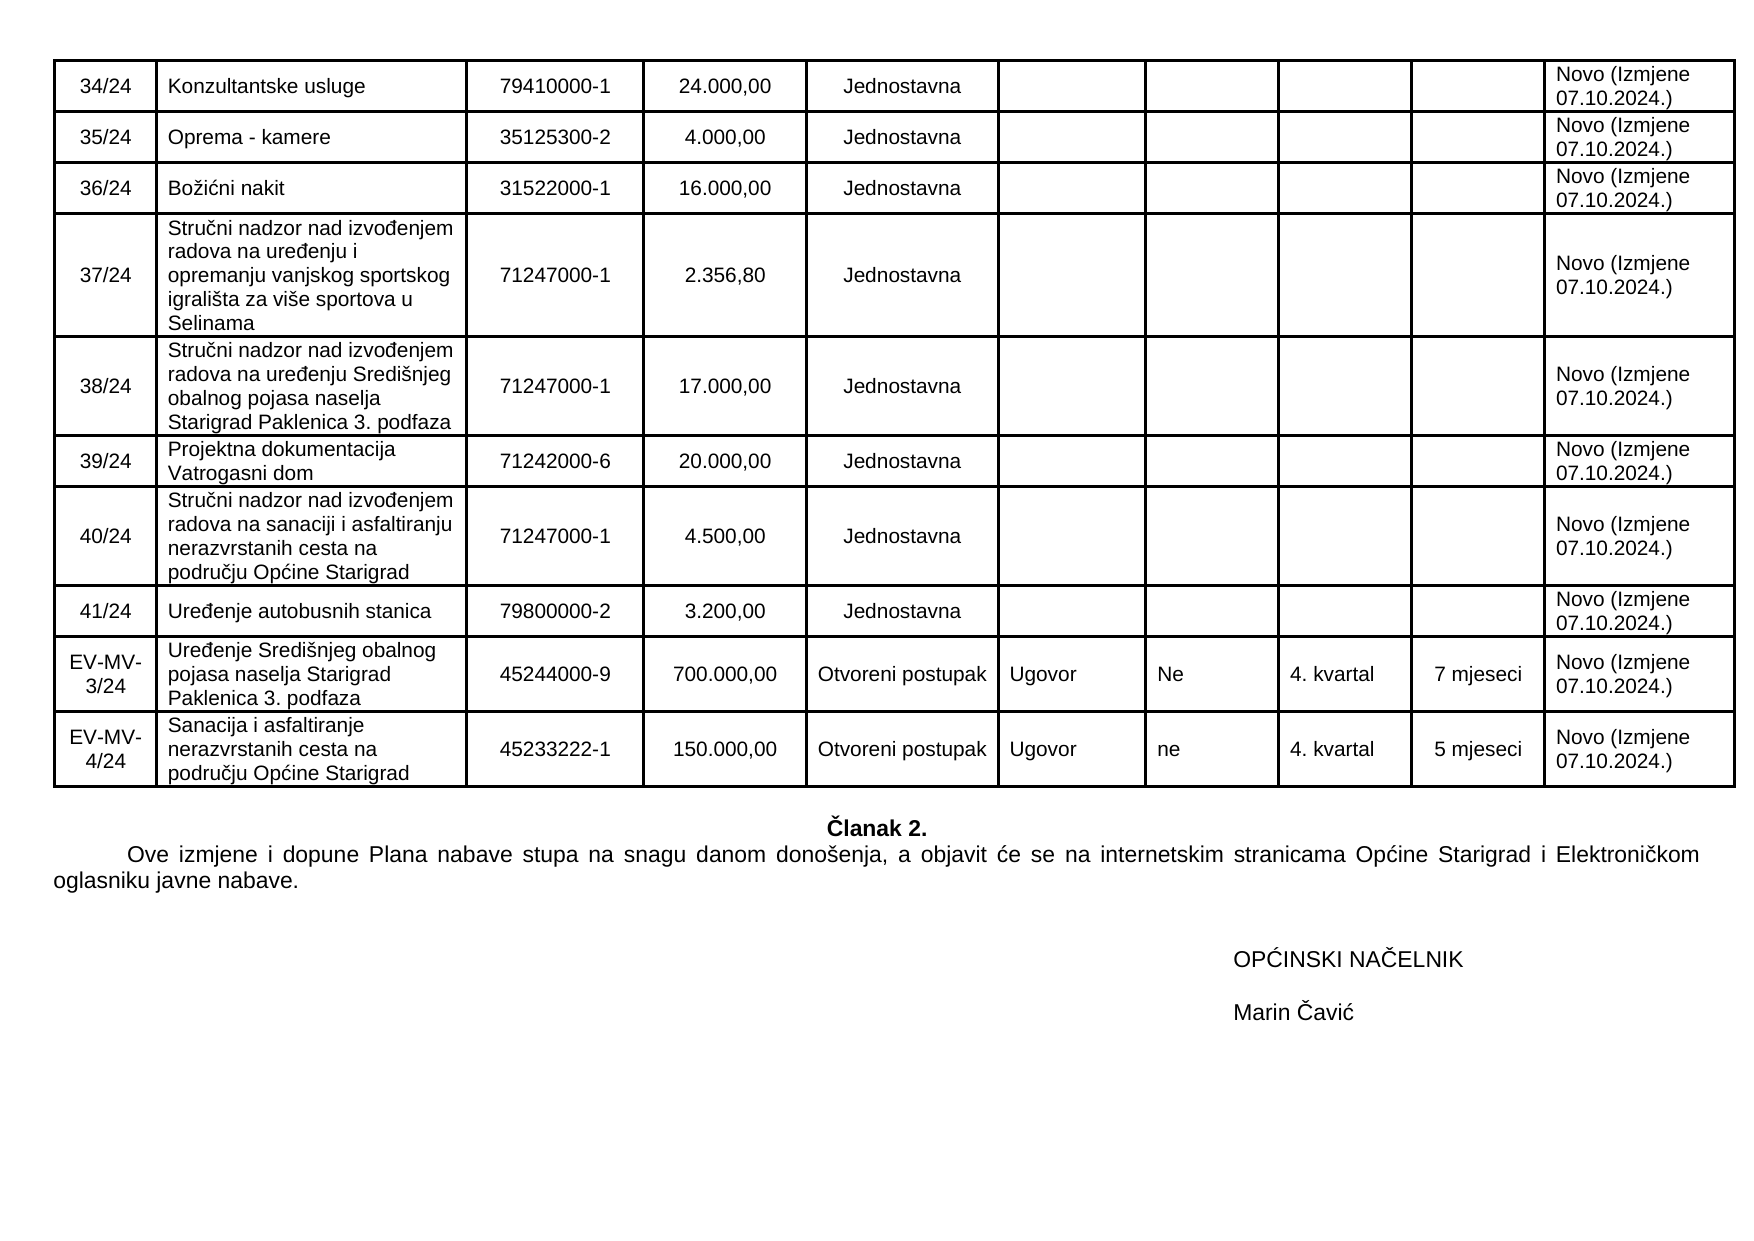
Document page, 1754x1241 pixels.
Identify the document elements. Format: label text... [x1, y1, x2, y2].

table_cell 71247000-1 [468, 215, 642, 335]
table_cell Stručni nadzor nad izvođenjem radova na uređenju Središnjeg obalnog pojasa naselja Starigrad Paklenica 3. podfaza [158, 338, 465, 434]
table_cell [1413, 587, 1543, 635]
table_cell 79410000-1 [468, 62, 642, 110]
table_cell 35125300-2 [468, 113, 642, 161]
table_cell 4.000,00 [645, 113, 805, 161]
table_cell Jednostavna [808, 338, 997, 434]
table_cell 79800000-2 [468, 587, 642, 635]
table_cell Ugovor [1000, 713, 1144, 785]
table_cell Novo (Izmjene 07.10.2024.) [1546, 113, 1733, 161]
table_cell [1147, 164, 1277, 212]
table_cell [1413, 62, 1543, 110]
table_cell Božićni nakit [158, 164, 465, 212]
text Ove izmjene i dopune Plana nabave stupa na snagu danom donošenja, a objavit će se na internetskim stranicama Općine Starigrad i Elektroničkom oglasniku javne nabave. [53, 841, 1701, 894]
table_cell [1280, 437, 1410, 485]
table_cell Konzultantske usluge [158, 62, 465, 110]
table_cell Uređenje autobusnih stanica [158, 587, 465, 635]
table_cell Ugovor [1000, 638, 1144, 710]
table_cell 41/24 [56, 587, 155, 635]
table_cell Oprema - kamere [158, 113, 465, 161]
table_cell [1413, 164, 1543, 212]
table_cell 24.000,00 [645, 62, 805, 110]
table_cell [1413, 488, 1543, 584]
table_cell [1413, 437, 1543, 485]
table_cell 2.356,80 [645, 215, 805, 335]
table_cell [1413, 215, 1543, 335]
table_cell 20.000,00 [645, 437, 805, 485]
table_cell 7 mjeseci [1413, 638, 1543, 710]
table_cell Jednostavna [808, 113, 997, 161]
table_cell [1147, 488, 1277, 584]
table_cell Novo (Izmjene 07.10.2024.) [1546, 638, 1733, 710]
table_cell Novo (Izmjene 07.10.2024.) [1546, 488, 1733, 584]
table_cell 4. kvartal [1280, 713, 1410, 785]
table_cell ne [1147, 713, 1277, 785]
table_cell 4.500,00 [645, 488, 805, 584]
table_cell Jednostavna [808, 62, 997, 110]
table_cell Novo (Izmjene 07.10.2024.) [1546, 587, 1733, 635]
table_cell 5 mjeseci [1413, 713, 1543, 785]
table_cell Novo (Izmjene 07.10.2024.) [1546, 338, 1733, 434]
table_cell 45233222-1 [468, 713, 642, 785]
table_cell Jednostavna [808, 164, 997, 212]
table_cell [1280, 215, 1410, 335]
table_cell Jednostavna [808, 215, 997, 335]
table_cell [1000, 437, 1144, 485]
table_cell Sanacija i asfaltiranje nerazvrstanih cesta na području Općine Starigrad [158, 713, 465, 785]
table_cell [1280, 62, 1410, 110]
table_cell 16.000,00 [645, 164, 805, 212]
text Marin Čavić [53, 999, 1701, 1025]
table_cell 34/24 [56, 62, 155, 110]
table_cell 45244000-9 [468, 638, 642, 710]
table_cell [1280, 488, 1410, 584]
table_cell [1413, 113, 1543, 161]
table_cell Stručni nadzor nad izvođenjem radova na sanaciji i asfaltiranju nerazvrstanih cesta na području Općine Starigrad [158, 488, 465, 584]
table_cell 3.200,00 [645, 587, 805, 635]
table_cell [1147, 215, 1277, 335]
table_cell Otvoreni postupak [808, 713, 997, 785]
text OPĆINSKI NAČELNIK [53, 946, 1701, 973]
table_cell [1147, 62, 1277, 110]
table_cell Projektna dokumentacija Vatrogasni dom [158, 437, 465, 485]
table_cell 71247000-1 [468, 338, 642, 434]
table_cell 36/24 [56, 164, 155, 212]
table_cell EV-MV-3/24 [56, 638, 155, 710]
table_cell Jednostavna [808, 587, 997, 635]
table_cell Novo (Izmjene 07.10.2024.) [1546, 164, 1733, 212]
table_cell [1280, 113, 1410, 161]
table_cell EV-MV-4/24 [56, 713, 155, 785]
table_cell [1000, 62, 1144, 110]
table_cell Jednostavna [808, 488, 997, 584]
table_cell Jednostavna [808, 437, 997, 485]
table_cell Ne [1147, 638, 1277, 710]
table_cell 700.000,00 [645, 638, 805, 710]
table_cell 37/24 [56, 215, 155, 335]
table_cell 31522000-1 [468, 164, 642, 212]
table_cell Otvoreni postupak [808, 638, 997, 710]
table_cell 38/24 [56, 338, 155, 434]
table_cell [1000, 587, 1144, 635]
table_cell 35/24 [56, 113, 155, 161]
table_cell [1000, 488, 1144, 584]
table_cell [1147, 587, 1277, 635]
table_cell 39/24 [56, 437, 155, 485]
table_cell Novo (Izmjene 07.10.2024.) [1546, 62, 1733, 110]
table_cell [1280, 338, 1410, 434]
table_cell Novo (Izmjene 07.10.2024.) [1546, 215, 1733, 335]
table_cell 71242000-6 [468, 437, 642, 485]
table_cell [1000, 113, 1144, 161]
table_cell Stručni nadzor nad izvođenjem radova na uređenju i opremanju vanjskog sportskog igrališta za više sportova u Selinama [158, 215, 465, 335]
table_cell [1413, 338, 1543, 434]
table_cell [1000, 338, 1144, 434]
table_cell [1147, 437, 1277, 485]
table_cell [1280, 164, 1410, 212]
table_cell [1000, 164, 1144, 212]
table_cell 71247000-1 [468, 488, 642, 584]
table_cell 17.000,00 [645, 338, 805, 434]
table_cell [1147, 113, 1277, 161]
table_cell 4. kvartal [1280, 638, 1410, 710]
table_cell Uređenje Središnjeg obalnog pojasa naselja Starigrad Paklenica 3. podfaza [158, 638, 465, 710]
table_cell [1147, 338, 1277, 434]
table_cell Novo (Izmjene 07.10.2024.) [1546, 713, 1733, 785]
table_cell [1280, 587, 1410, 635]
text Članak 2. [53, 814, 1701, 841]
table_cell 40/24 [56, 488, 155, 584]
table_cell [1000, 215, 1144, 335]
table_cell 150.000,00 [645, 713, 805, 785]
table_cell Novo (Izmjene 07.10.2024.) [1546, 437, 1733, 485]
